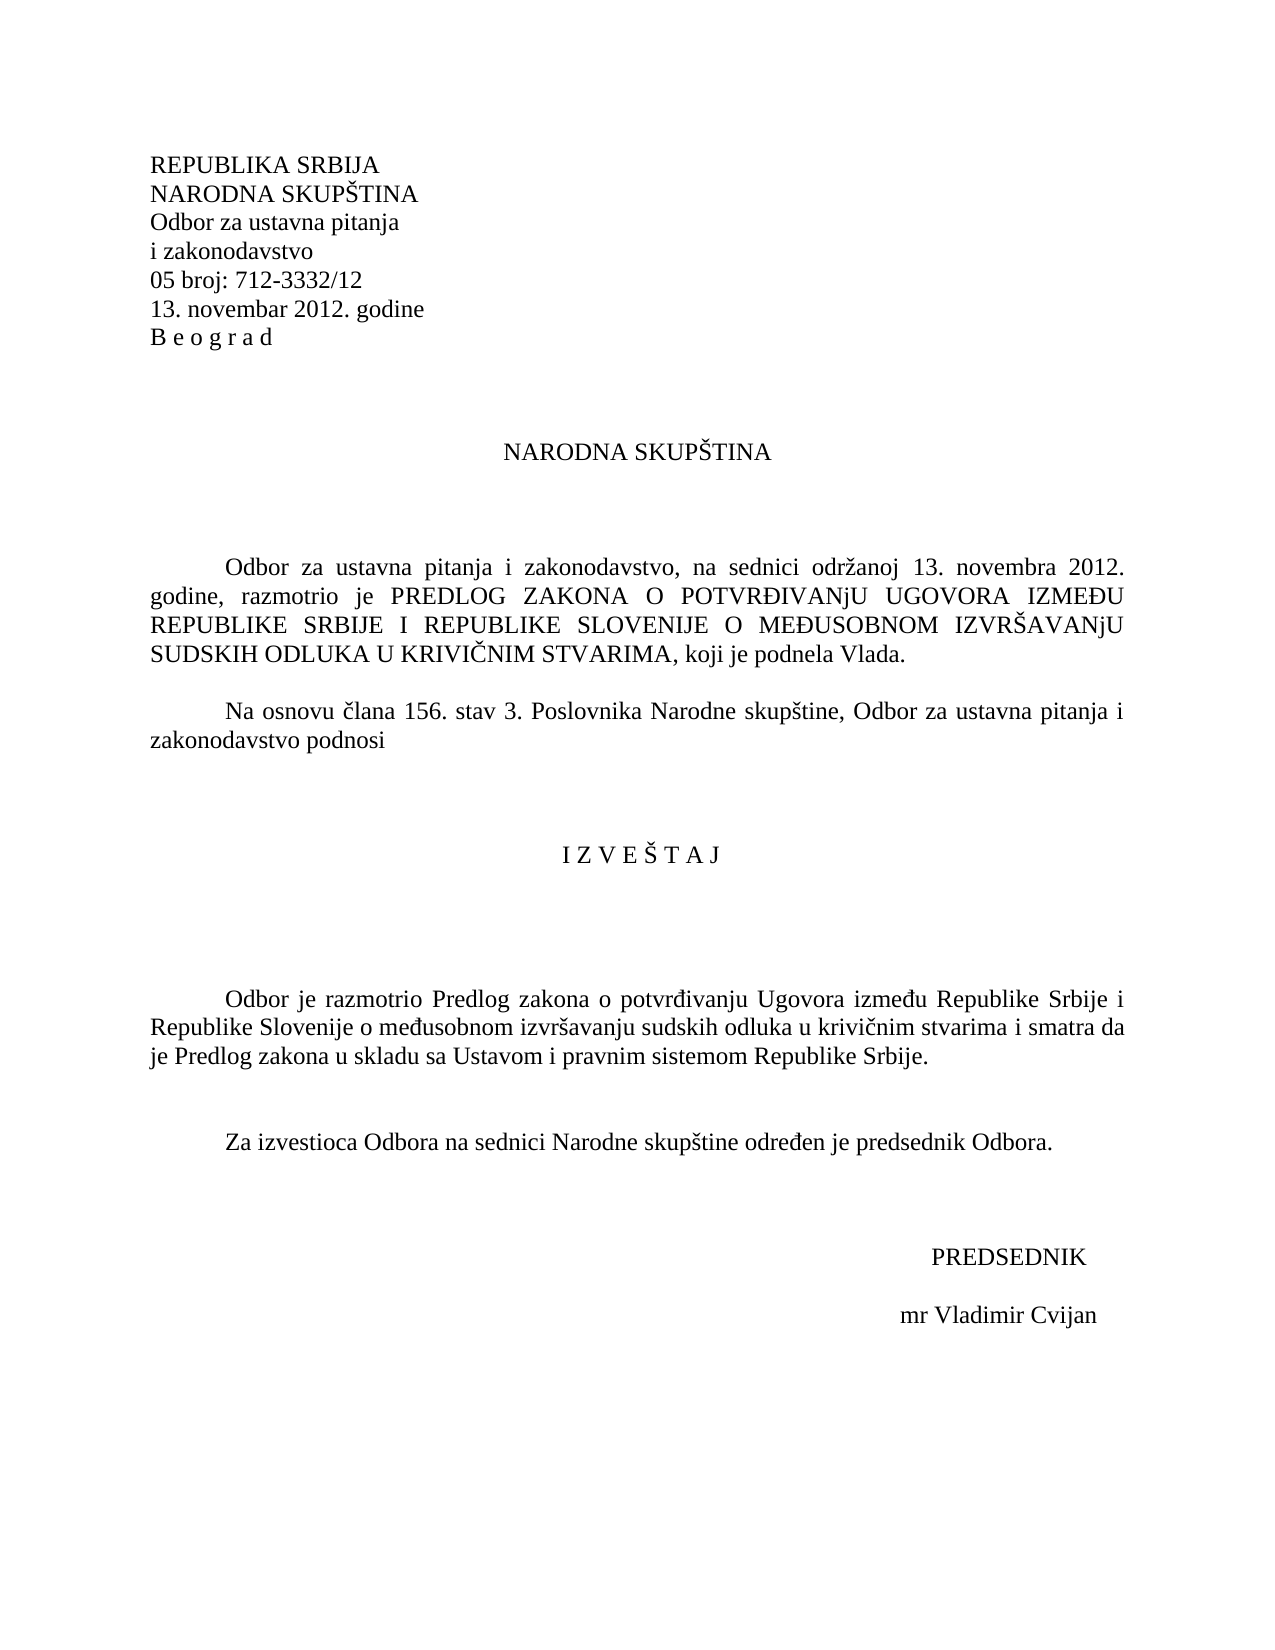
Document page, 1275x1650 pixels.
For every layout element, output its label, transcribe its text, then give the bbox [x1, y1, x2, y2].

text REPUBLIKA SRBIJA [150, 150, 1125, 179]
text I Z V E Š T A J [150, 840, 1125, 869]
text B e o g r a d [150, 322, 1125, 351]
text i zakonodavstvo [150, 236, 1125, 265]
text Odbor je razmotrio Predlog zakona o potvrđivanju Ugovora između Republike Srbije i Republike Slovenije o međusobnom izvršavanju sudskih odluka u krivičnim stvarima i smatra da je Predlog zakona u skladu sa Ustavom i pravnim sistemom Republike Srbije. [150, 984, 1125, 1070]
text PREDSEDNIK [150, 1242, 1125, 1271]
text Odbor za ustavna pitanja [150, 207, 1125, 236]
text Odbor za ustavna pitanja i zakonodavstvo, na sednici održanoj 13. novembra 2012. godine, razmotrio je PREDLOG ZAKONA O POTVRĐIVANjU UGOVORA IZMEĐU REPUBLIKE SRBIJE I REPUBLIKE SLOVENIJE O MEĐUSOBNOM IZVRŠAVANjU SUDSKIH ODLUKA U KRIVIČNIM STVARIMA, koji je podnela Vlada. [150, 552, 1125, 667]
text NARODNA SKUPŠTINA [150, 179, 1125, 207]
text NARODNA SKUPŠTINA [150, 437, 1125, 466]
text 13. novembar 2012. godine [150, 294, 1125, 322]
text Na osnovu člana 156. stav 3. Poslovnika Narodne skupštine, Odbor za ustavna pitanja i zakonodavstvo podnosi [150, 696, 1125, 754]
text Za izvestioca Odbora na sednici Narodne skupštine određen je predsednik Odbora. [150, 1127, 1125, 1156]
text 05 broj: 712-3332/12 [150, 265, 1125, 294]
text mr Vladimir Cvijan [150, 1300, 1125, 1329]
